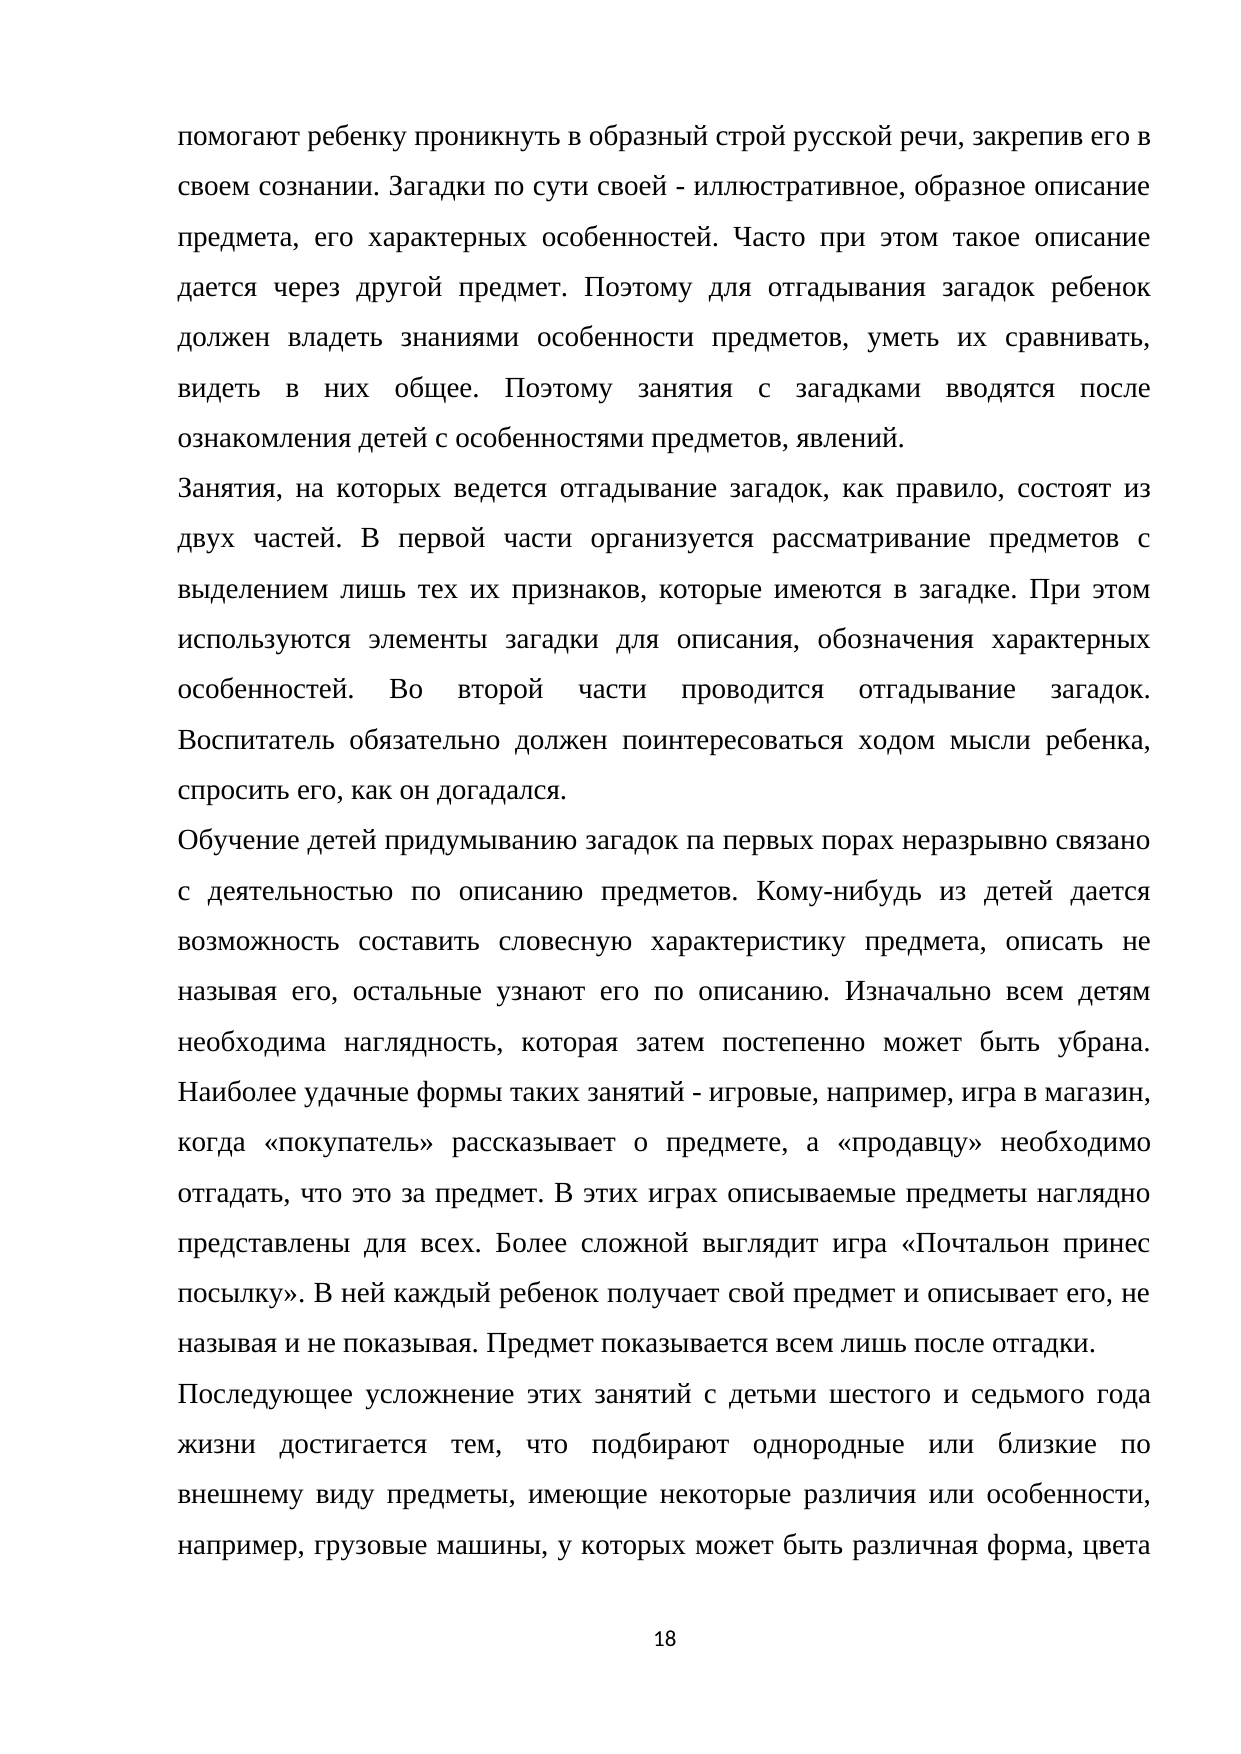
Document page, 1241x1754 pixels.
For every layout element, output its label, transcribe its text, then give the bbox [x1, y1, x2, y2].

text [177, 118, 1152, 453]
text Обучение детей придумыванию загадок па первых порах неразрывно связано с деятельностью по описанию предметов. Кому-нибудь из детей дается возможность составить словесную характеристику предмета, описать не называя его, остальные узнают его по описанию. Изначально всем детям необходима наглядность, которая затем постепенно может быть убрана. Наиболее удачные формы таких занятий - игровые, например, игра в магазин, когда «покупатель» рассказывает о предмете, а «продавцу» необходимо отгадать, что это за предмет. В этих играх описываемые предметы наглядно представлены для всех. Более сложной выглядит игра «Почтальон принес посылку». В ней каждый ребенок получает свой предмет и описывает его, не называя и не показывая. Предмет показывается всем лишь после отгадки. [177, 822, 1152, 1359]
text Занятия, на которых ведется отгадывание загадок, как правило, состоят из двух частей. В первой части организуется рассматривание предметов с выделением лишь тех их признаков, которые имеются в загадке. При этом используются элементы загадки для описания, обозначения характерных особенностей. Во второй части проводится отгадывание загадок. Воспитатель обязательно должен поинтересоваться ходом мысли ребенка, спросить его, как он догадался. [177, 470, 1152, 806]
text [177, 1376, 1152, 1560]
